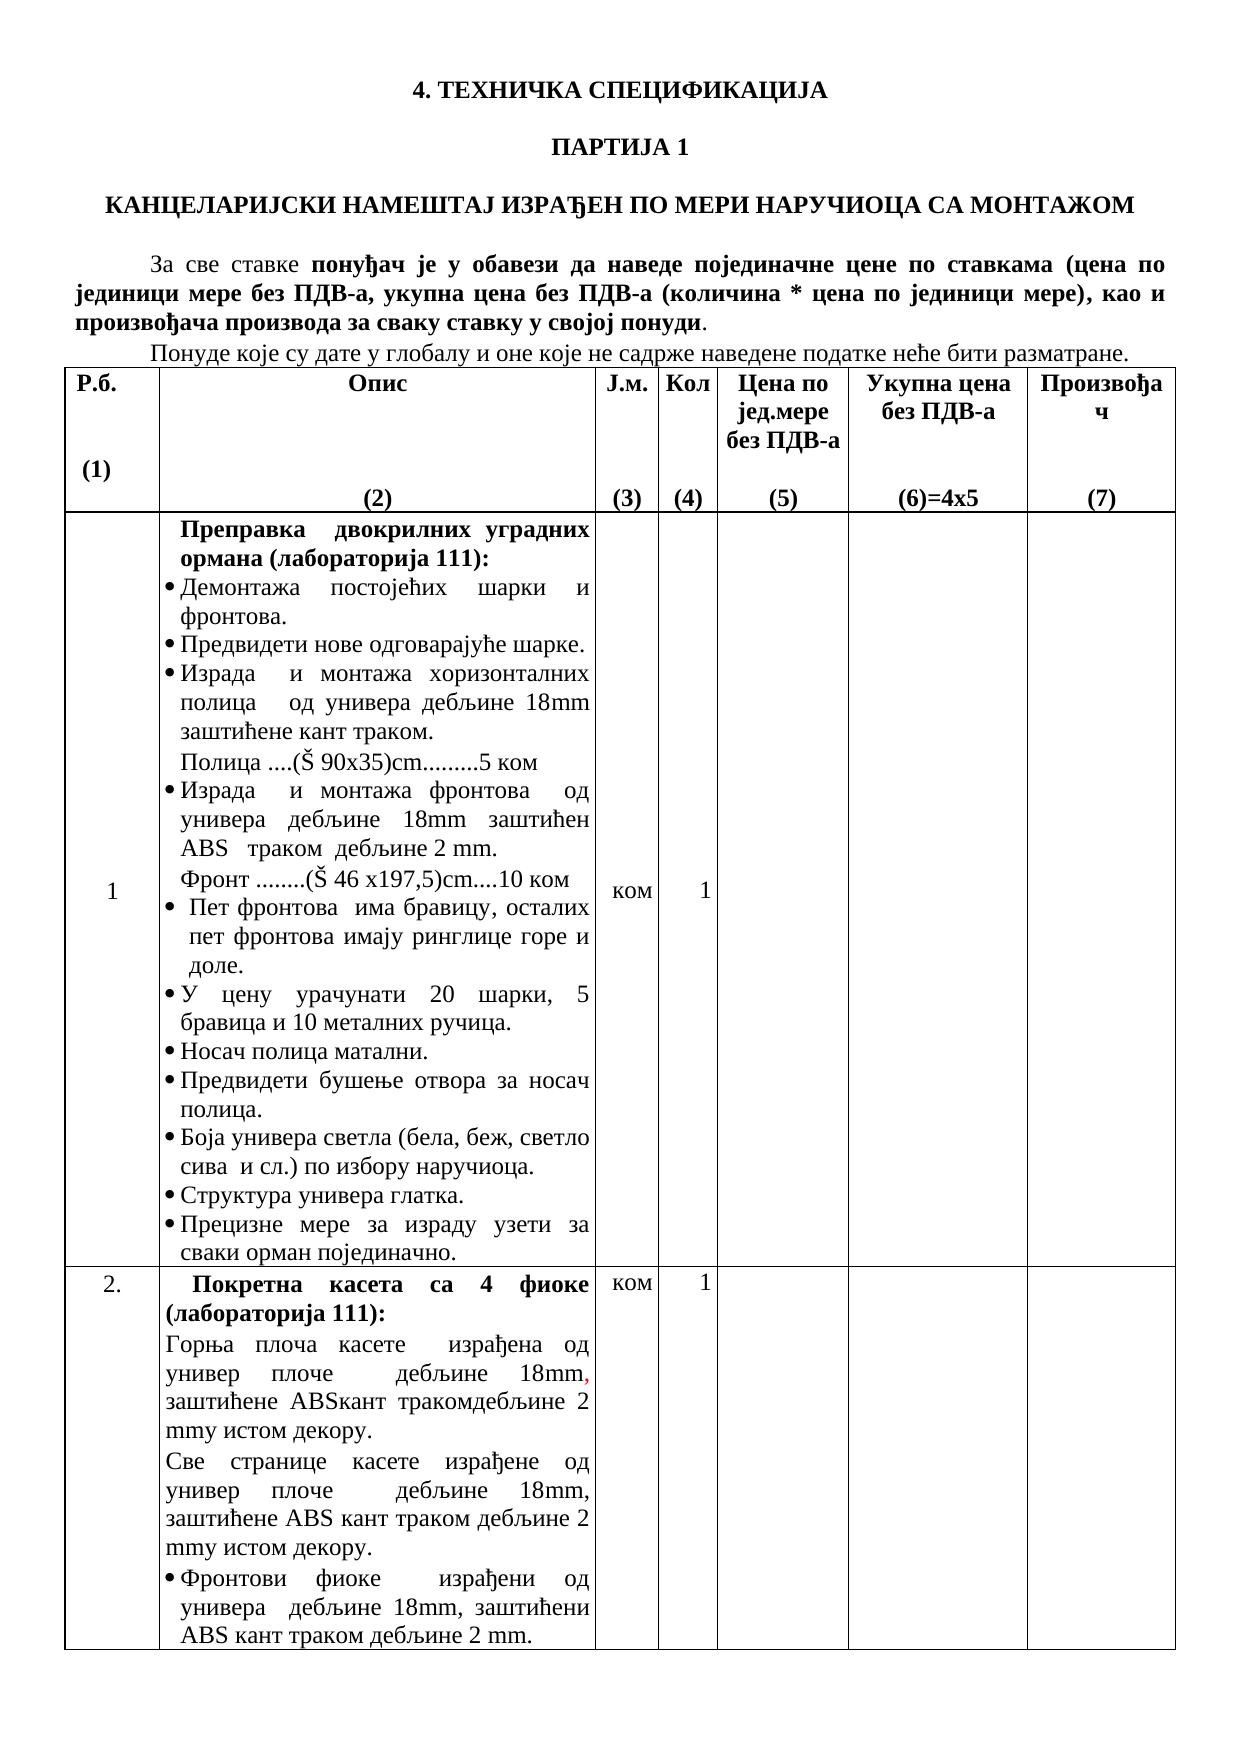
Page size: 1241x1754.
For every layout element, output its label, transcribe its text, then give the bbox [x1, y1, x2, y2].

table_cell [160, 1267, 595, 1649]
table_cell [718, 1267, 848, 1649]
table_header Р.б. (1) [66, 368, 159, 511]
table_header Цена по јед.мере без ПДВ-а (5) [718, 368, 848, 511]
table_header Ј.м. (3) [596, 368, 658, 511]
text 4. ТЕХНИЧКА СПЕЦИФИКАЦИЈА [75, 75, 1165, 104]
text ПАРТИЈА 1 [75, 132, 1165, 161]
table_cell ком [596, 1267, 658, 1649]
table_cell 1 [659, 513, 717, 1266]
text Понуде које су дате у глобалу и оне које не садрже наведене податке неће бити разматране. [75, 338, 1165, 367]
table_cell 1 [66, 513, 159, 1266]
table_header Кол (4) [659, 368, 717, 511]
table_header Произвођач (7) [1028, 368, 1175, 511]
table_cell 1 [659, 1267, 717, 1649]
table_cell [1028, 513, 1175, 1266]
table_header Укупна цена без ПДВ-а (6)=4x5 [849, 368, 1027, 511]
table_cell [849, 1267, 1027, 1649]
table_cell Преправка двокрилних уградних ормана (лабораторија 111): Демонтажа постојећих шарки и фронтова. Предвидети нове одговарајуће шарке. Израда и монтажа хоризонталних полица од универа дебљине 18mm заштићене кант траком. Полица ....(Š 90x35)cm.........5 ком Израда и монтажа фронтова од универа дебљине 18mm заштићен АBS траком дебљине 2 mm. Фронт ........(Š 46 x197,5)cm....10 ком Пет фронтова има бравицу, осталих пет фронтова имају ринглице горе и доле. У цену урачунати 20 шарки, 5 бравица и 10 металних ручица. Носач полица матални. Предвидети бушење отвора за носач полица. Боја универа светла (бела, беж, светло сива и сл.) по избору наручиоца. Структура универа глатка. Прецизне мере за израду узети за сваки орман појединачно. [160, 513, 595, 1266]
table_cell 2. [66, 1267, 159, 1649]
table_cell [849, 513, 1027, 1266]
table_cell [1028, 1267, 1175, 1649]
table_cell [718, 513, 848, 1266]
table_cell ком [596, 513, 658, 1266]
table_header Oпис (2) [160, 368, 595, 511]
text За све ставке понуђач је у обавези да наведе појединачне цене по ставкама (цена по јединици мере без ПДВ-а, укупна цена без ПДВ-а (количина * цена по јединици мере), као и произвођача производа за сваку ставку у својој понуди. [75, 249, 1165, 336]
text КАНЦЕЛАРИЈСКИ НАМЕШТАЈ ИЗРАЂЕН ПО МЕРИ НАРУЧИОЦА СА МОНТАЖОМ [75, 190, 1165, 219]
